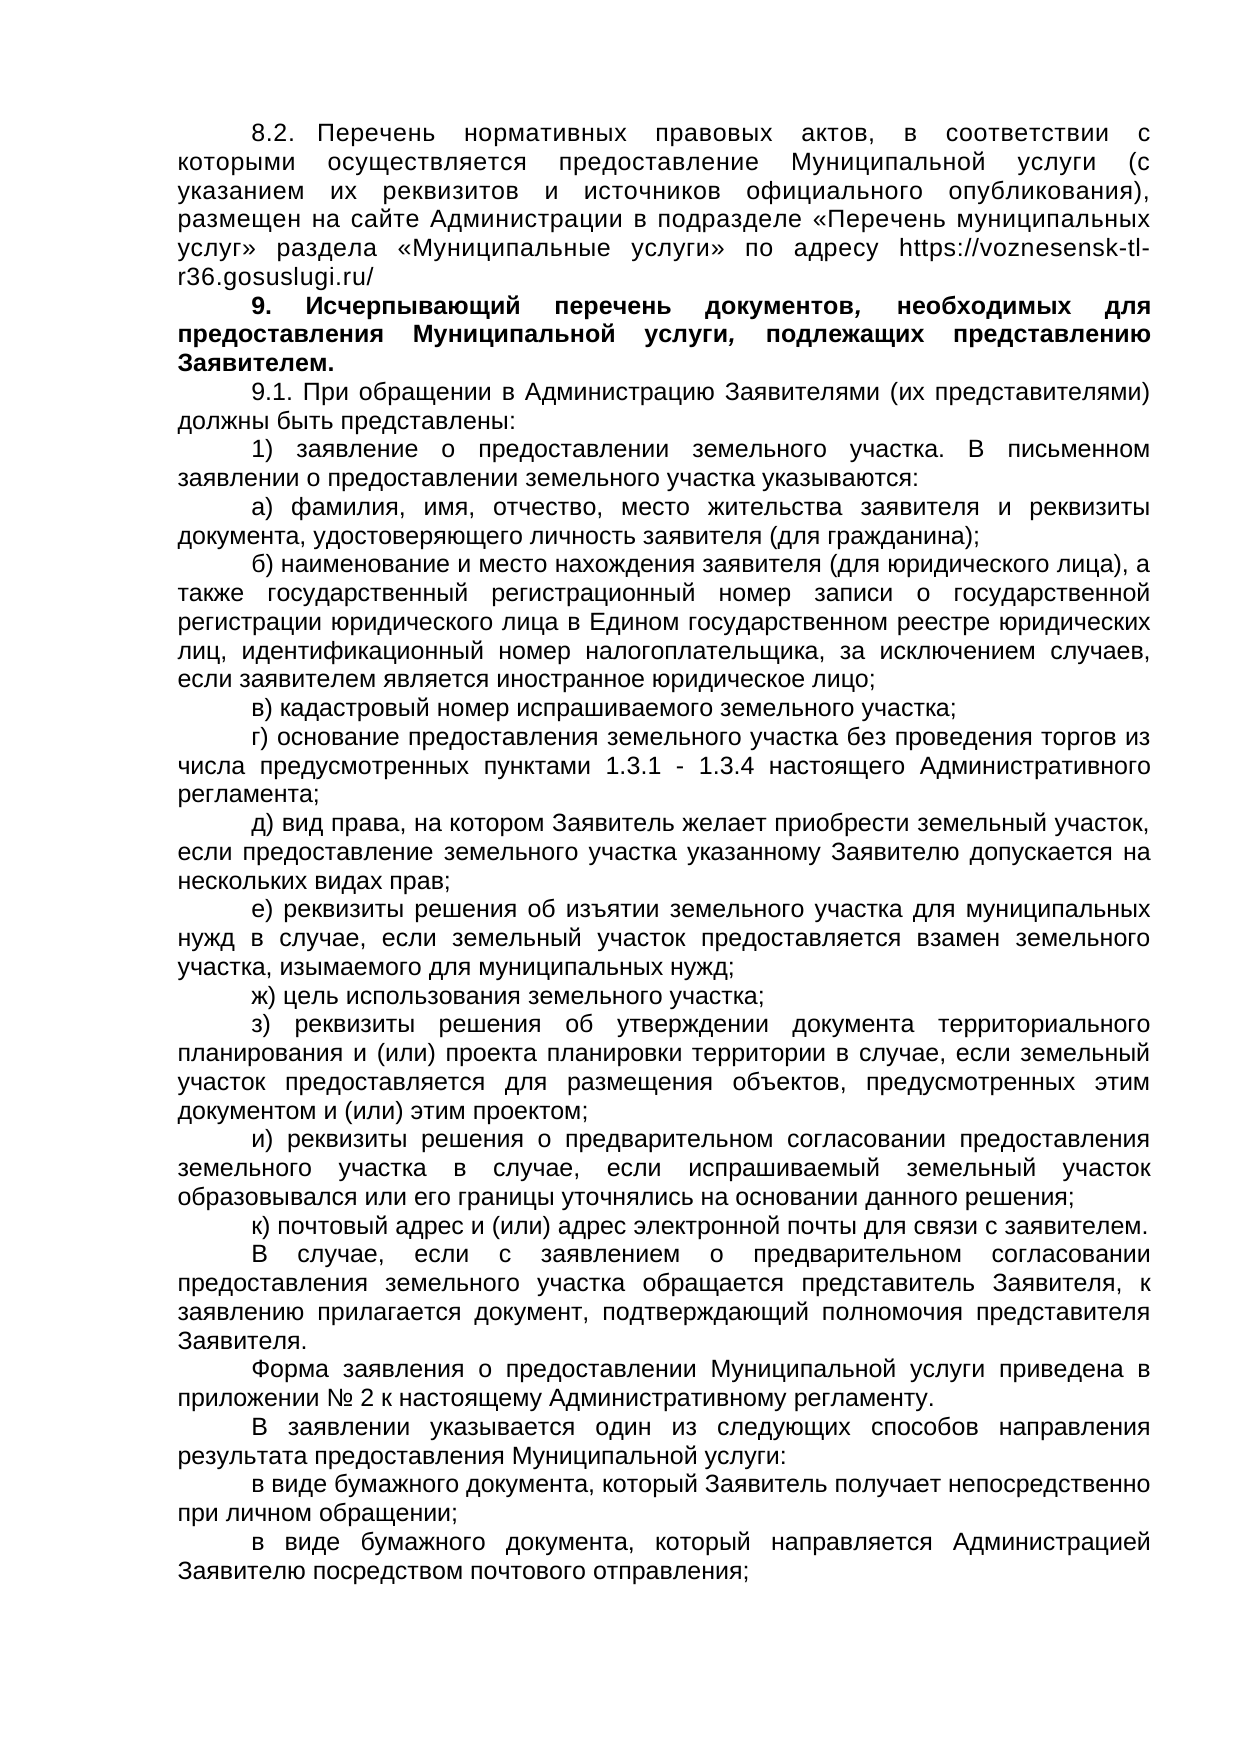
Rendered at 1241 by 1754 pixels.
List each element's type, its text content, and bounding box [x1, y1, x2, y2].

text к) почтовый адрес и (или) адрес электронной почты для связи с заявителем. [177, 1211, 1152, 1239]
text В случае, если с заявлением о предварительном согласовании предоставления земельного участка обращается представитель Заявителя, к заявлению прилагается документ, подтверждающий полномочия представителя Заявителя. [177, 1239, 1152, 1354]
text 9.1. При обращении в Администрацию Заявителями (их представителями) должны быть представлены: [177, 377, 1152, 434]
text ж) цель использования земельного участка; [177, 981, 1152, 1009]
text и) реквизиты решения о предварительном согласовании предоставления земельного участка в случае, если испрашиваемый земельный участок образовывался или его границы уточнялись на основании данного решения; [177, 1124, 1152, 1211]
text в виде бумажного документа, который направляется Администрацией Заявителю посредством почтового отправления; [177, 1527, 1152, 1584]
text е) реквизиты решения об изъятии земельного участка для муниципальных нужд в случае, если земельный участок предоставляется взамен земельного участка, изымаемого для муниципальных нужд; [177, 894, 1152, 981]
text в виде бумажного документа, который Заявитель получает непосредственно при личном обращении; [177, 1469, 1152, 1527]
text б) наименование и место нахождения заявителя (для юридического лица), а также государственный регистрационный номер записи о государственной регистрации юридического лица в Едином государственном реестре юридических лиц, идентификационный номер налогоплательщика, за исключением случаев, если заявителем является иностранное юридическое лицо; [177, 549, 1152, 693]
text г) основание предоставления земельного участка без проведения торгов из числа предусмотренных пунктами 1.3.1 - 1.3.4 настоящего Административного регламента; [177, 722, 1152, 808]
text в) кадастровый номер испрашиваемого земельного участка; [177, 693, 1152, 722]
text 9. Исчерпывающий перечень документов, необходимых для предоставления Муниципальной услуги, подлежащих представлению Заявителем. [177, 291, 1152, 377]
text 1) заявление о предоставлении земельного участка. В письменном заявлении о предоставлении земельного участка указываются: [177, 434, 1152, 492]
text д) вид права, на котором Заявитель желает приобрести земельный участок, если предоставление земельного участка указанному Заявителю допускается на нескольких видах прав; [177, 808, 1152, 894]
text Форма заявления о предоставлении Муниципальной услуги приведена в приложении № 2 к настоящему Административному регламенту. [177, 1354, 1152, 1412]
text В заявлении указывается один из следующих способов направления результата предоставления Муниципальной услуги: [177, 1412, 1152, 1469]
text з) реквизиты решения об утверждении документа территориального планирования и (или) проекта планировки территории в случае, если земельный участок предоставляется для размещения объектов, предусмотренных этим документом и (или) этим проектом; [177, 1009, 1152, 1124]
text а) фамилия, имя, отчество, место жительства заявителя и реквизиты документа, удостоверяющего личность заявителя (для гражданина); [177, 492, 1152, 549]
text 8.2. Перечень нормативных правовых актов, в соответствии с которыми осуществляется предоставление Муниципальной услуги (с указанием их реквизитов и источников официального опубликования), размещен на сайте Администрации в подразделе «Перечень муниципальных услуг» раздела «Муниципальные услуги» по адресу https://voznesensk-tl-r36.gosuslugi.ru/ [177, 118, 1152, 291]
